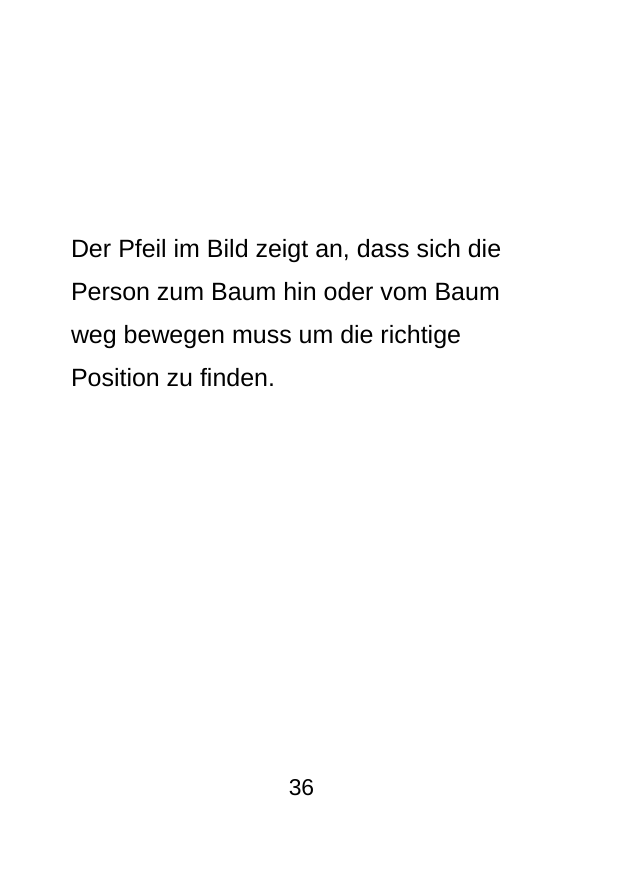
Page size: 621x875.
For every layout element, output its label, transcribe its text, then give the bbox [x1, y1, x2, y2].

text Der Pfeil im Bild zeigt an, dass sich die Person zum Baum hin oder vom Baum weg bewegen muss um die richtige Position zu finden. [71, 234, 531, 392]
